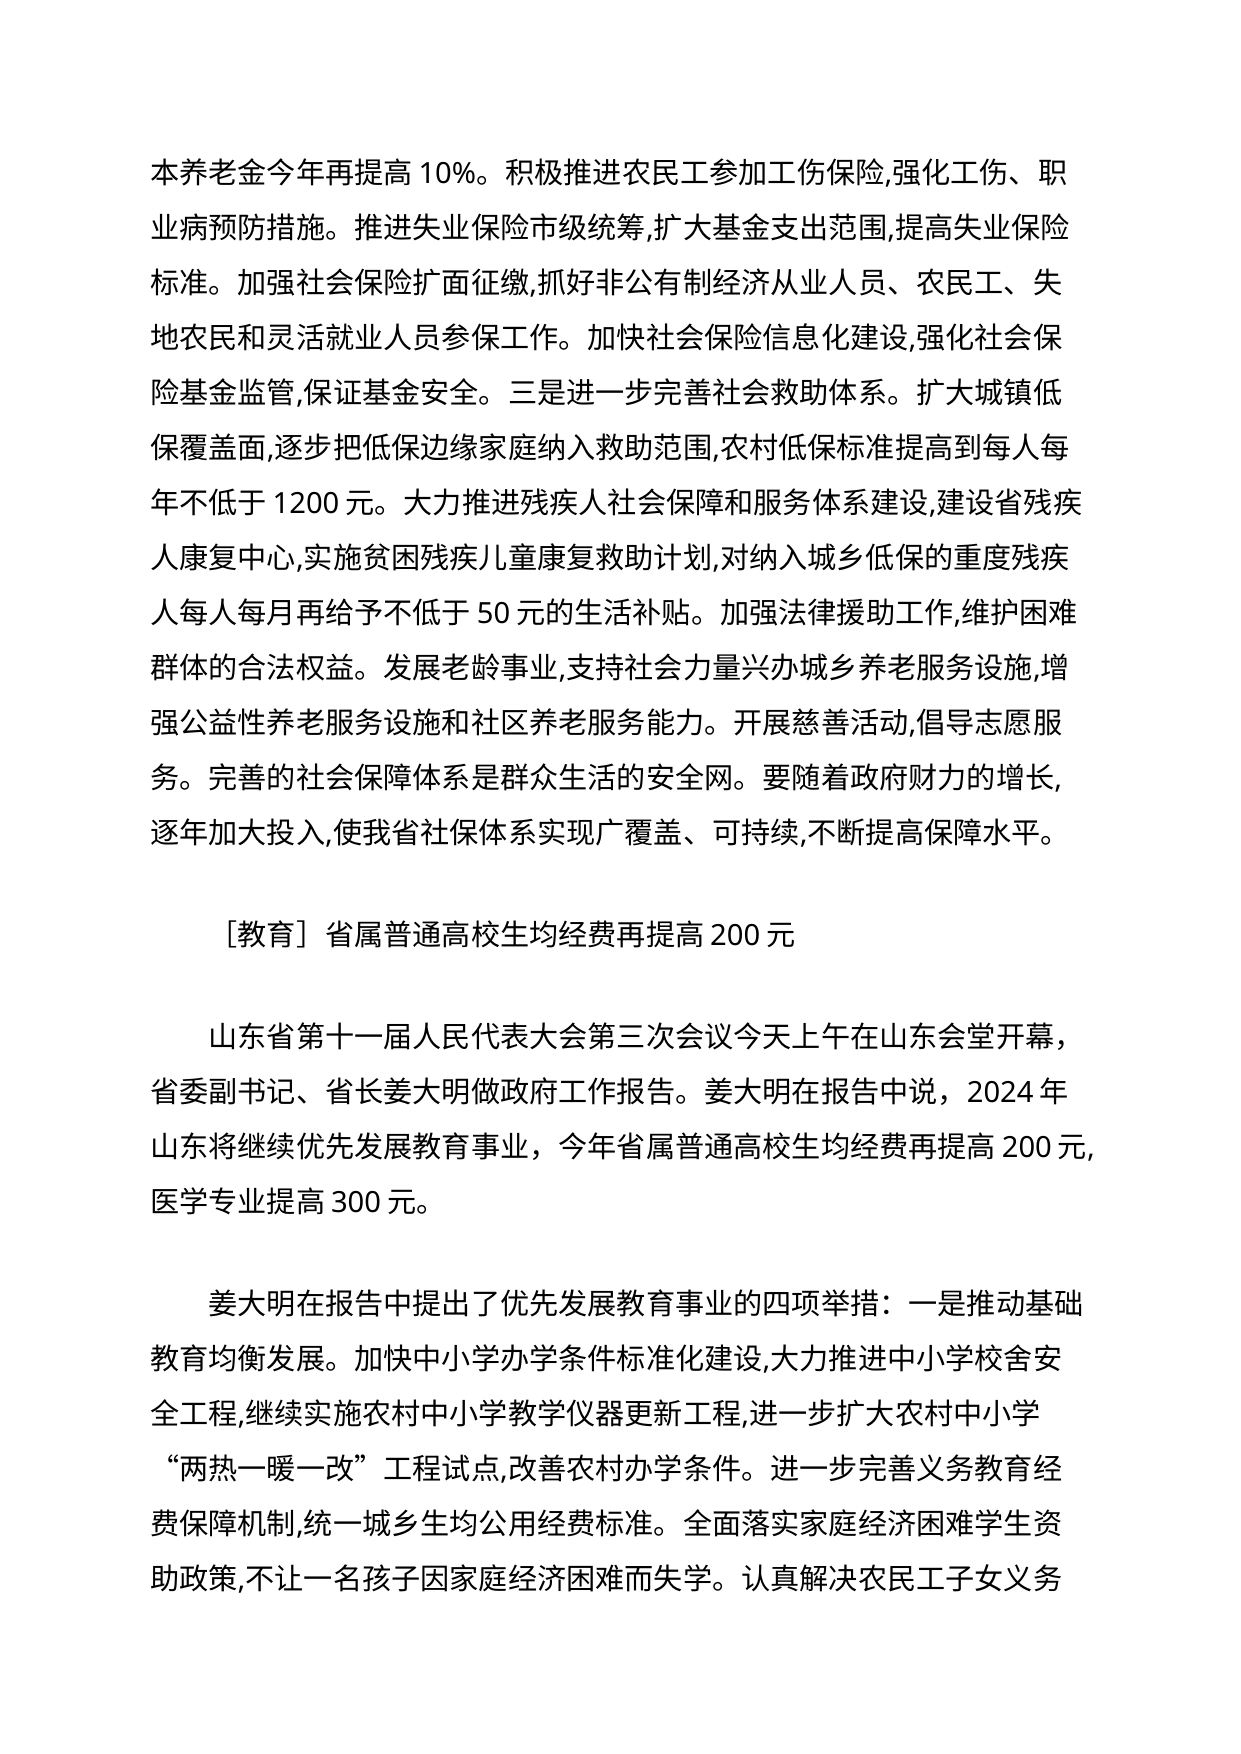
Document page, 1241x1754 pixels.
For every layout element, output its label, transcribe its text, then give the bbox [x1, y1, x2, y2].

text 山东省第十一届人民代表大会第三次会议今天上午在山东会堂开幕，省委副书记、省长姜大明做政府工作报告。姜大明在报告中说，2024年山东将继续优先发展教育事业，今年省属普通高校生均经费再提高200元,医学专业提高300元。 [150, 1014, 1090, 1221]
text ［教育］省属普通高校生均经费再提高200元 [150, 912, 1090, 954]
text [150, 150, 1090, 852]
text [150, 1281, 1090, 1598]
